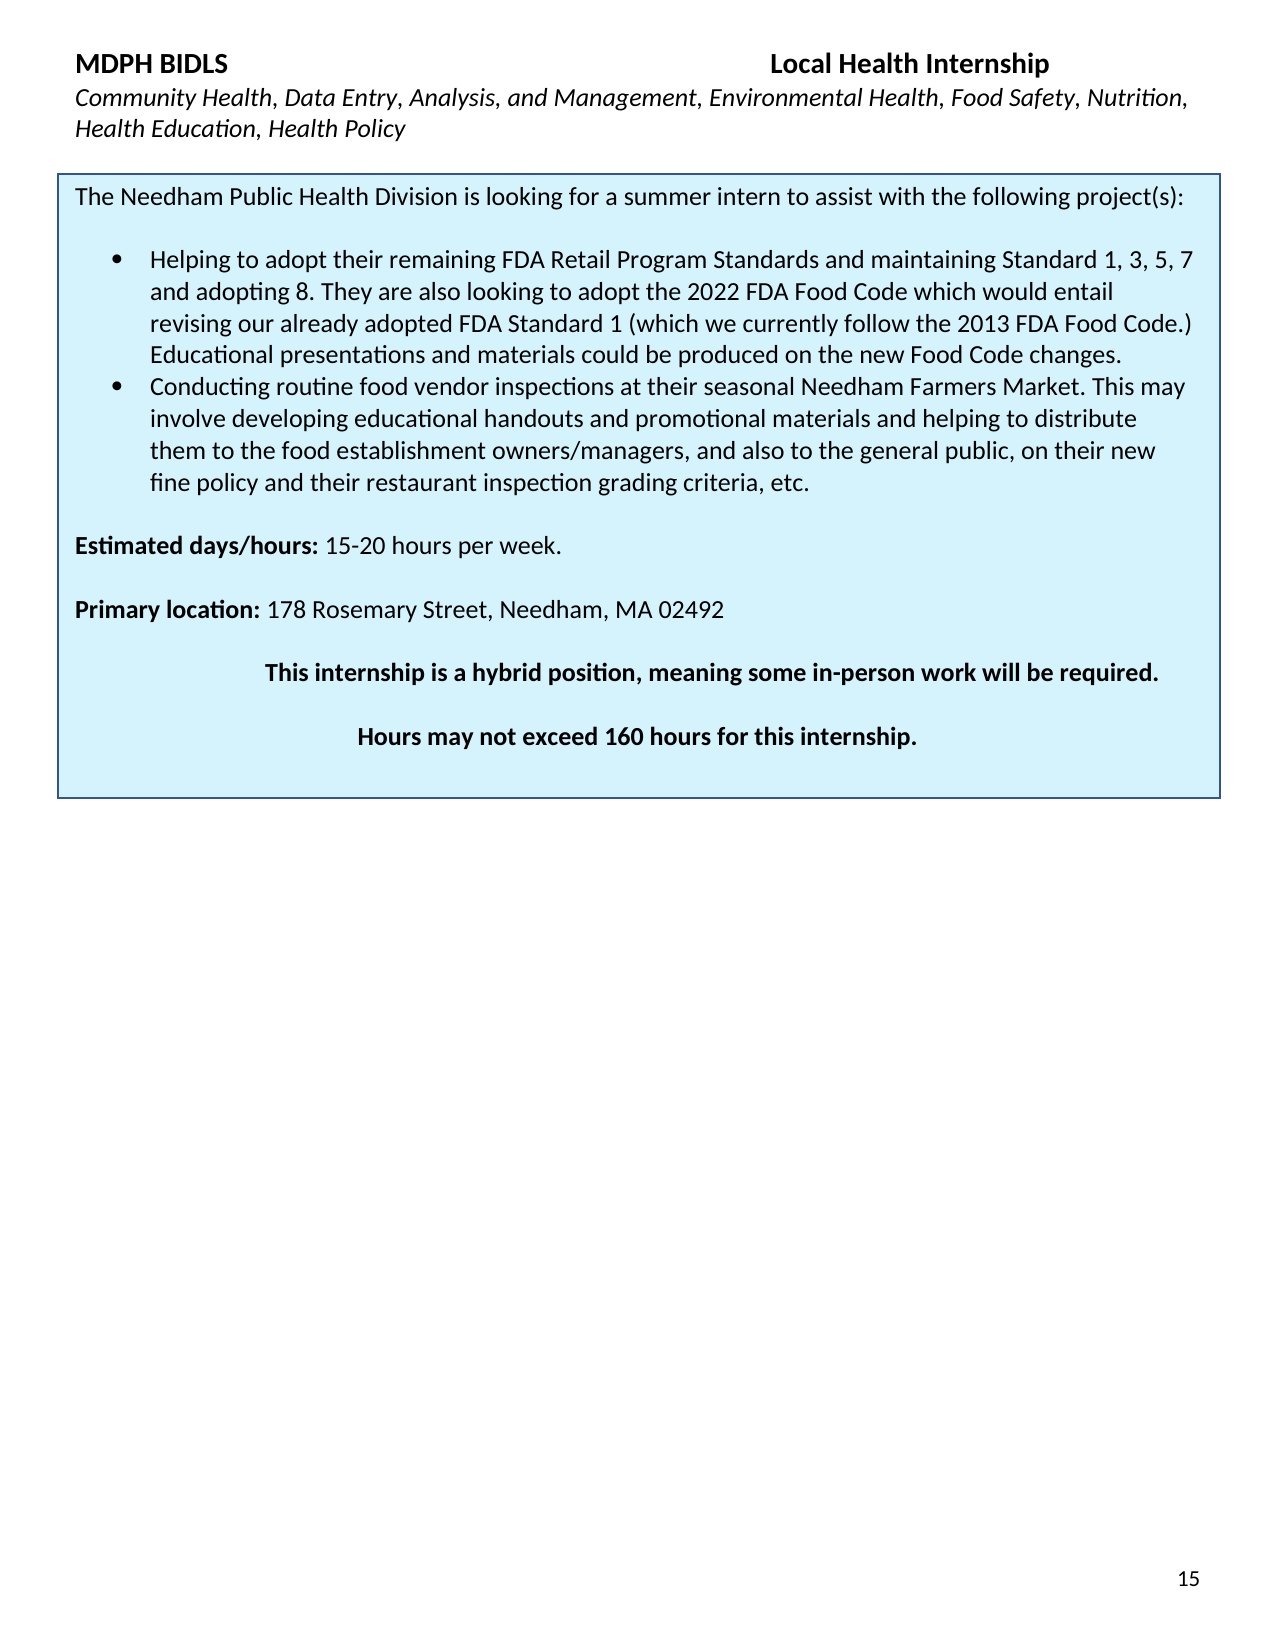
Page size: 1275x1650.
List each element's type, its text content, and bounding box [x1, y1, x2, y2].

text Hours may not exceed 160 hours for this internship. [75, 720, 1200, 752]
text Estimated days/hours: 15-20 hours per week. [75, 529, 1200, 561]
text This internship is a hybrid position, meaning some in-person work will be required. [75, 656, 1200, 688]
text Primary location: 178 Rosemary Street, Needham, MA 02492 [75, 593, 1200, 624]
list Helping to adopt their remaining FDA Retail Program Standards and maintaining Standard 1, 3, 5, 7 and adopting 8. They are also looking to adopt the 2022 FDA Food Code which would entail revising our already adopted FDA Standard 1 (which we currently follow the 2013 FDA Food Code.) Educational presentations and materials could be produced on the new Food Code changes. [112, 243, 1200, 370]
text The Needham Public Health Division is looking for a summer intern to assist with the following project(s): [75, 180, 1200, 212]
list Conducting routine food vendor inspections at their seasonal Needham Farmers Market. This may involve developing educational handouts and promotional materials and helping to distribute them to the food establishment owners/managers, and also to the general public, on their new fine policy and their restaurant inspection grading criteria, etc. [112, 370, 1200, 497]
text Community Health, Data Entry, Analysis, and Management, Environmental Health, Food Safety, Nutrition, Health Education, Health Policy [75, 81, 1200, 144]
